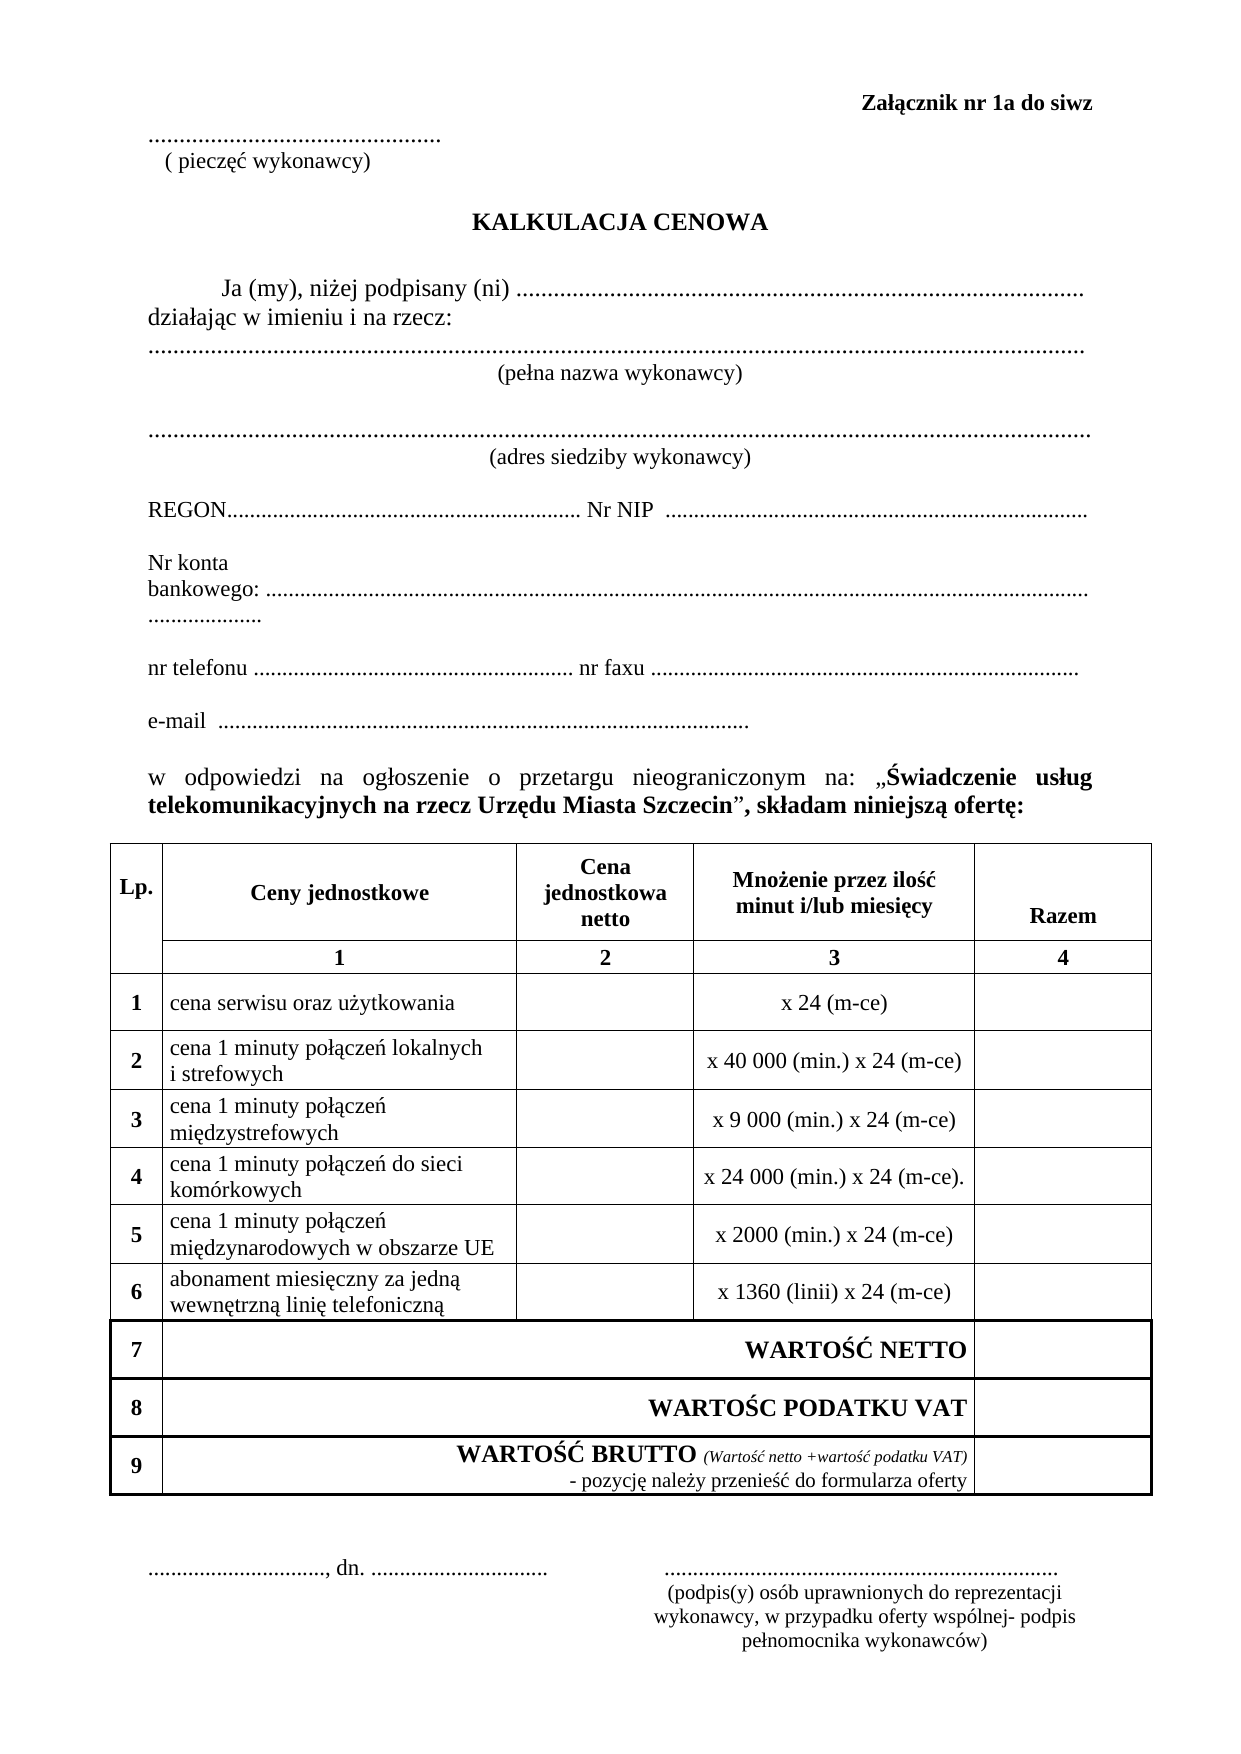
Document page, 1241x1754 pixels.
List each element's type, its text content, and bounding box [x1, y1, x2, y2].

table_cell 5 [111, 1205, 162, 1262]
table_cell [975, 1380, 1150, 1435]
table_cell x 24 000 (min.) x 24 (m-ce). [694, 1148, 974, 1204]
text (podpis(y) osób uprawnionych do reprezentacji wykonawcy, w przypadku oferty wspólnej- podpis pełnomocnika wykonawców) [637, 1580, 1093, 1652]
table_cell [975, 1438, 1150, 1493]
table_cell x 2000 (min.) x 24 (m-ce) [694, 1205, 974, 1262]
table_cell 6 [111, 1264, 162, 1319]
table_cell [975, 1031, 1151, 1089]
table_cell [975, 1148, 1151, 1204]
table_cell 1 [111, 974, 162, 1029]
table_cell [975, 974, 1151, 1029]
table_cell WARTOŚC PODATKU VAT [163, 1380, 974, 1435]
table_cell 4 [111, 1148, 162, 1204]
table_cell x 1360 (linii) x 24 (m-ce) [694, 1264, 974, 1319]
table_cell cena 1 minuty połączeń do sieci komórkowych [163, 1148, 516, 1204]
table_cell cena 1 minuty połączeń lokalnych i strefowych [163, 1031, 516, 1089]
text (adres siedziby wykonawcy) [148, 443, 1093, 469]
table_header Razem [975, 844, 1151, 940]
table_cell 8 [112, 1380, 162, 1435]
table_cell x 9 000 (min.) x 24 (m-ce) [694, 1090, 974, 1147]
table_cell cena 1 minuty połączeń międzystrefowych [163, 1090, 516, 1147]
table_cell [517, 1205, 693, 1262]
table_cell 3 [694, 941, 974, 973]
table_cell [975, 1090, 1151, 1147]
table_cell [517, 974, 693, 1029]
table_header Ceny jednostkowe [163, 844, 516, 940]
table_header Mnożenie przez ilość minut i/lub miesięcy [694, 844, 974, 940]
table_cell [975, 1264, 1151, 1319]
text działając w imieniu i na rzecz: [148, 302, 1093, 331]
table_cell [517, 1264, 693, 1319]
table_cell [975, 1322, 1150, 1377]
table_cell 9 [112, 1438, 162, 1493]
subtitle KALKULACJA CENOWA [148, 207, 1093, 236]
text ..............................., dn. ............................... ..................................................................... [148, 1554, 1093, 1580]
table_cell x 40 000 (min.) x 24 (m-ce) [694, 1031, 974, 1089]
text e-mail ............................................................................................. [148, 707, 1093, 733]
text Załącznik nr 1a do siwz [811, 89, 1093, 115]
table_cell WARTOŚĆ BRUTTO (Wartość netto +wartość podatku VAT) - pozycję należy przenieść do formularza oferty [163, 1438, 974, 1493]
text w odpowiedzi na ogłoszenie o przetargu nieograniczonym na: „Świadczenie usług telekomunikacyjnych na rzecz Urzędu Miasta Szczecin”, składam niniejszą ofertę: [148, 762, 1093, 819]
text ............................................... [148, 119, 1093, 148]
table_cell 4 [975, 941, 1151, 973]
table_cell [517, 1148, 693, 1204]
table_cell WARTOŚĆ NETTO [163, 1322, 974, 1377]
table_header Lp. [111, 844, 162, 973]
text Ja (my), niżej podpisany (ni) ........................................................................................... [148, 273, 1093, 302]
table_cell 7 [112, 1322, 162, 1377]
table_cell abonament miesięczny za jedną wewnętrzną linię telefoniczną [163, 1264, 516, 1319]
table_cell cena serwisu oraz użytkowania [163, 974, 516, 1029]
table_cell [517, 1090, 693, 1147]
text ...................................................................................................................................................... [148, 331, 1093, 359]
table_cell 2 [517, 941, 693, 973]
table_cell 3 [111, 1090, 162, 1147]
text (pełna nazwa wykonawcy) [148, 359, 1093, 386]
table_cell 2 [111, 1031, 162, 1089]
table_cell [517, 1031, 693, 1089]
text ....................................................................................................................................................... [148, 414, 1093, 443]
table_cell [975, 1205, 1151, 1262]
text ( pieczęć wykonawcy) [148, 148, 1093, 174]
table_cell cena 1 minuty połączeń międzynarodowych w obszarze UE [163, 1205, 516, 1262]
table_cell 1 [163, 941, 516, 973]
text Nr konta bankowego: .................................................................................................................................................................... [148, 548, 1093, 628]
table_cell x 24 (m-ce) [694, 974, 974, 1029]
text nr telefonu ........................................................ nr faxu ........................................................................... [148, 654, 1093, 680]
table_header Cena jednostkowa netto [517, 844, 693, 940]
text REGON.............................................................. Nr NIP .......................................................................... [148, 496, 1093, 522]
